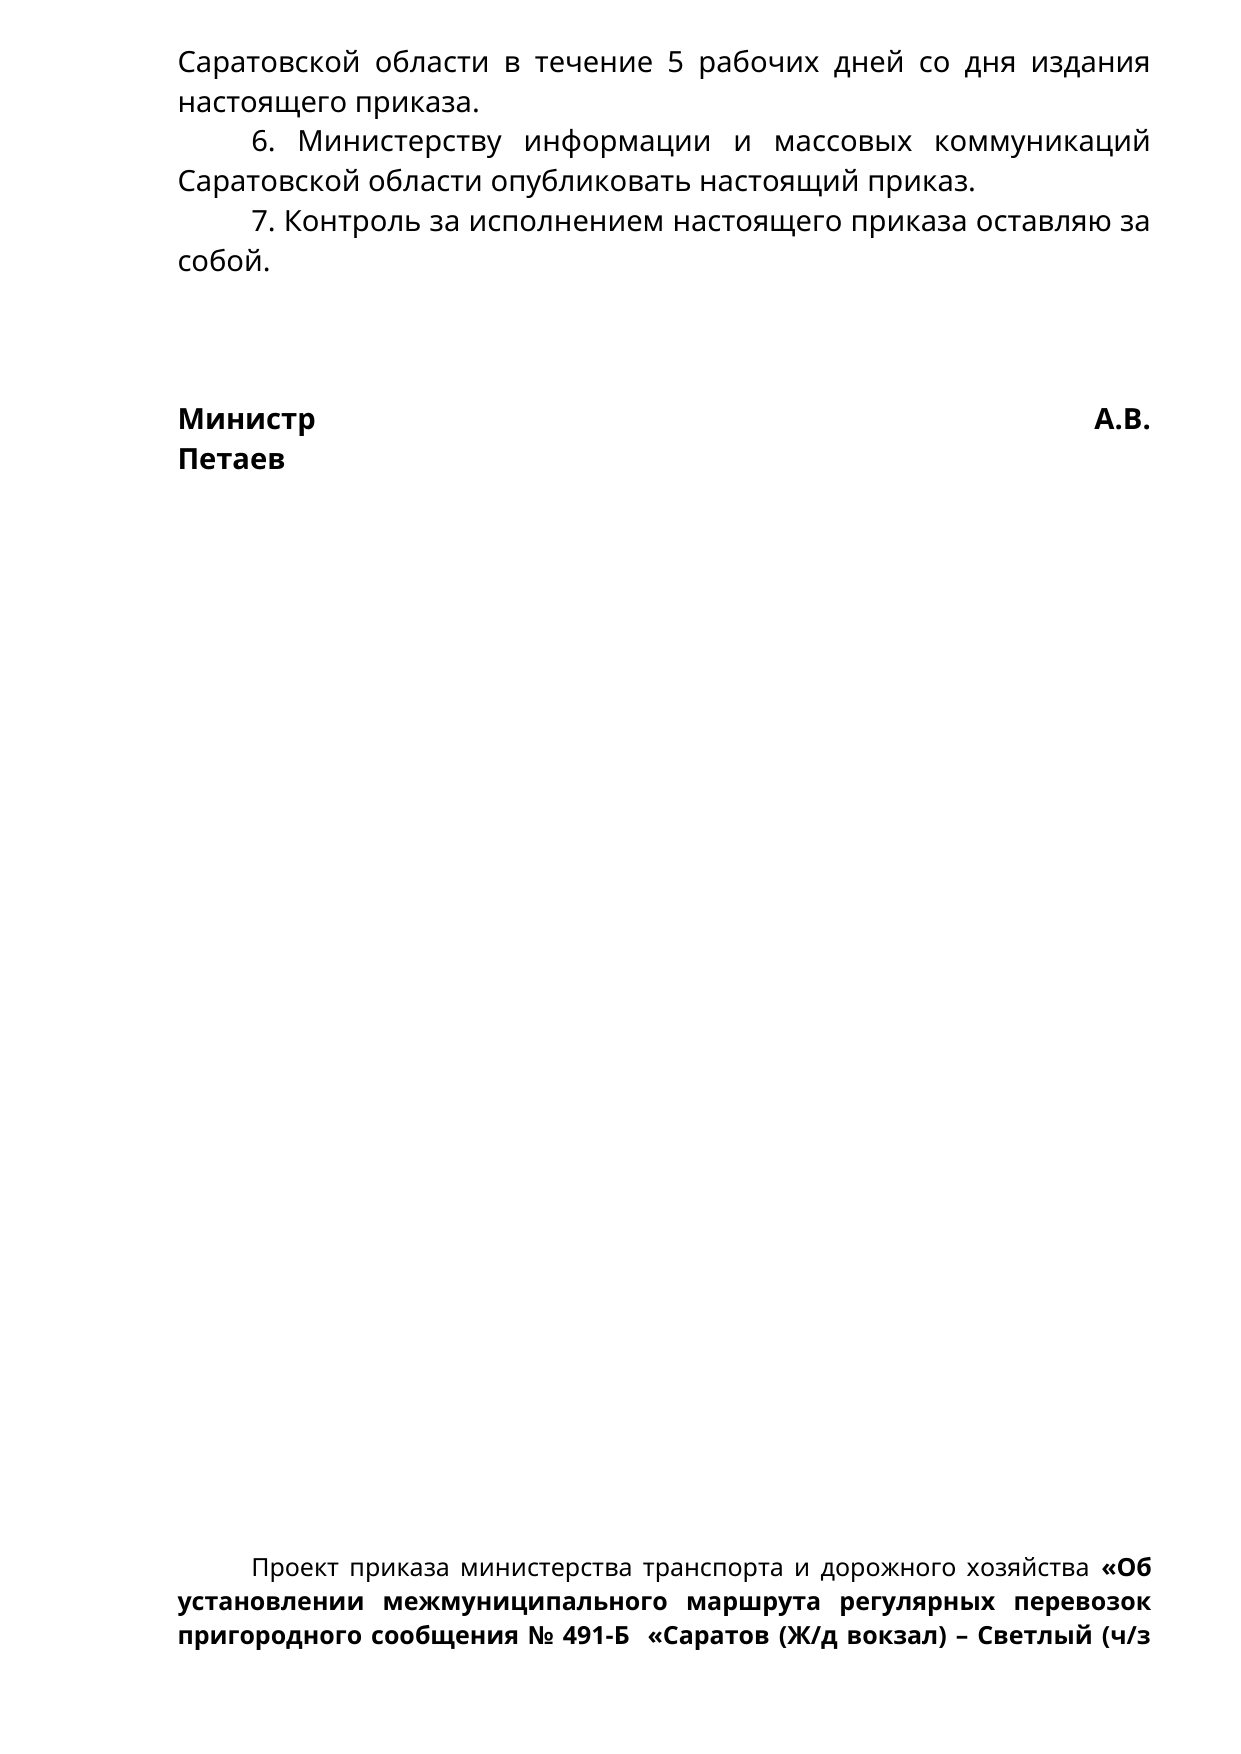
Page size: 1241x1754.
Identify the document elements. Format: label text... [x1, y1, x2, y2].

text 7. Контроль за исполнением настоящего приказа оставляю за собой. [177, 200, 1152, 279]
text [177, 41, 1152, 121]
text 6. Министерству информации и массовых коммуникаций Саратовской области опубликовать настоящий приказ. [177, 121, 1152, 200]
text Министр А.В. Петаев [177, 398, 1152, 478]
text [177, 1549, 1152, 1652]
